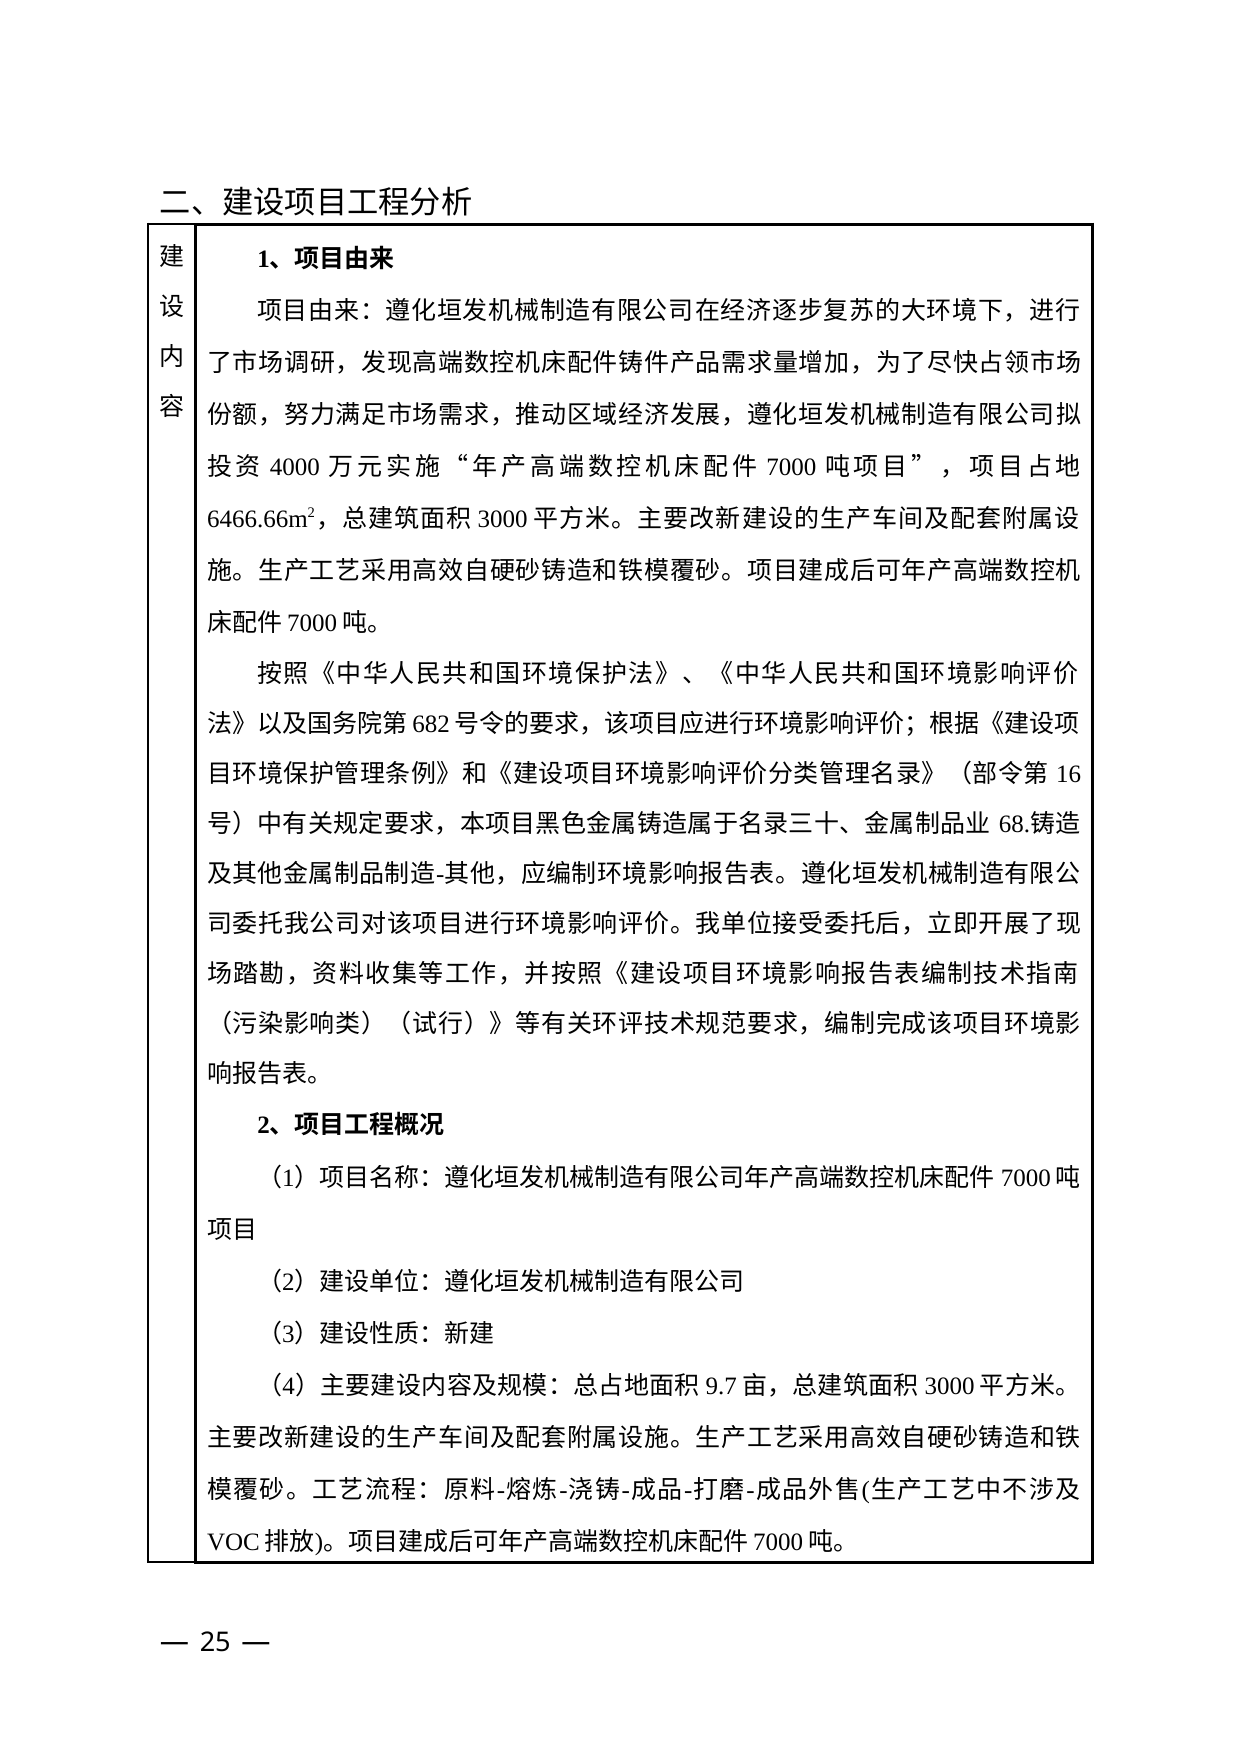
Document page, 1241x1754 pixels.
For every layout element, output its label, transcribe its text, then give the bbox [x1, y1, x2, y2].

text 二、建设项目工程分析 [159, 177, 1081, 222]
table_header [197, 226, 1091, 1561]
table_header 建 设 内 容 [149, 225, 194, 1561]
